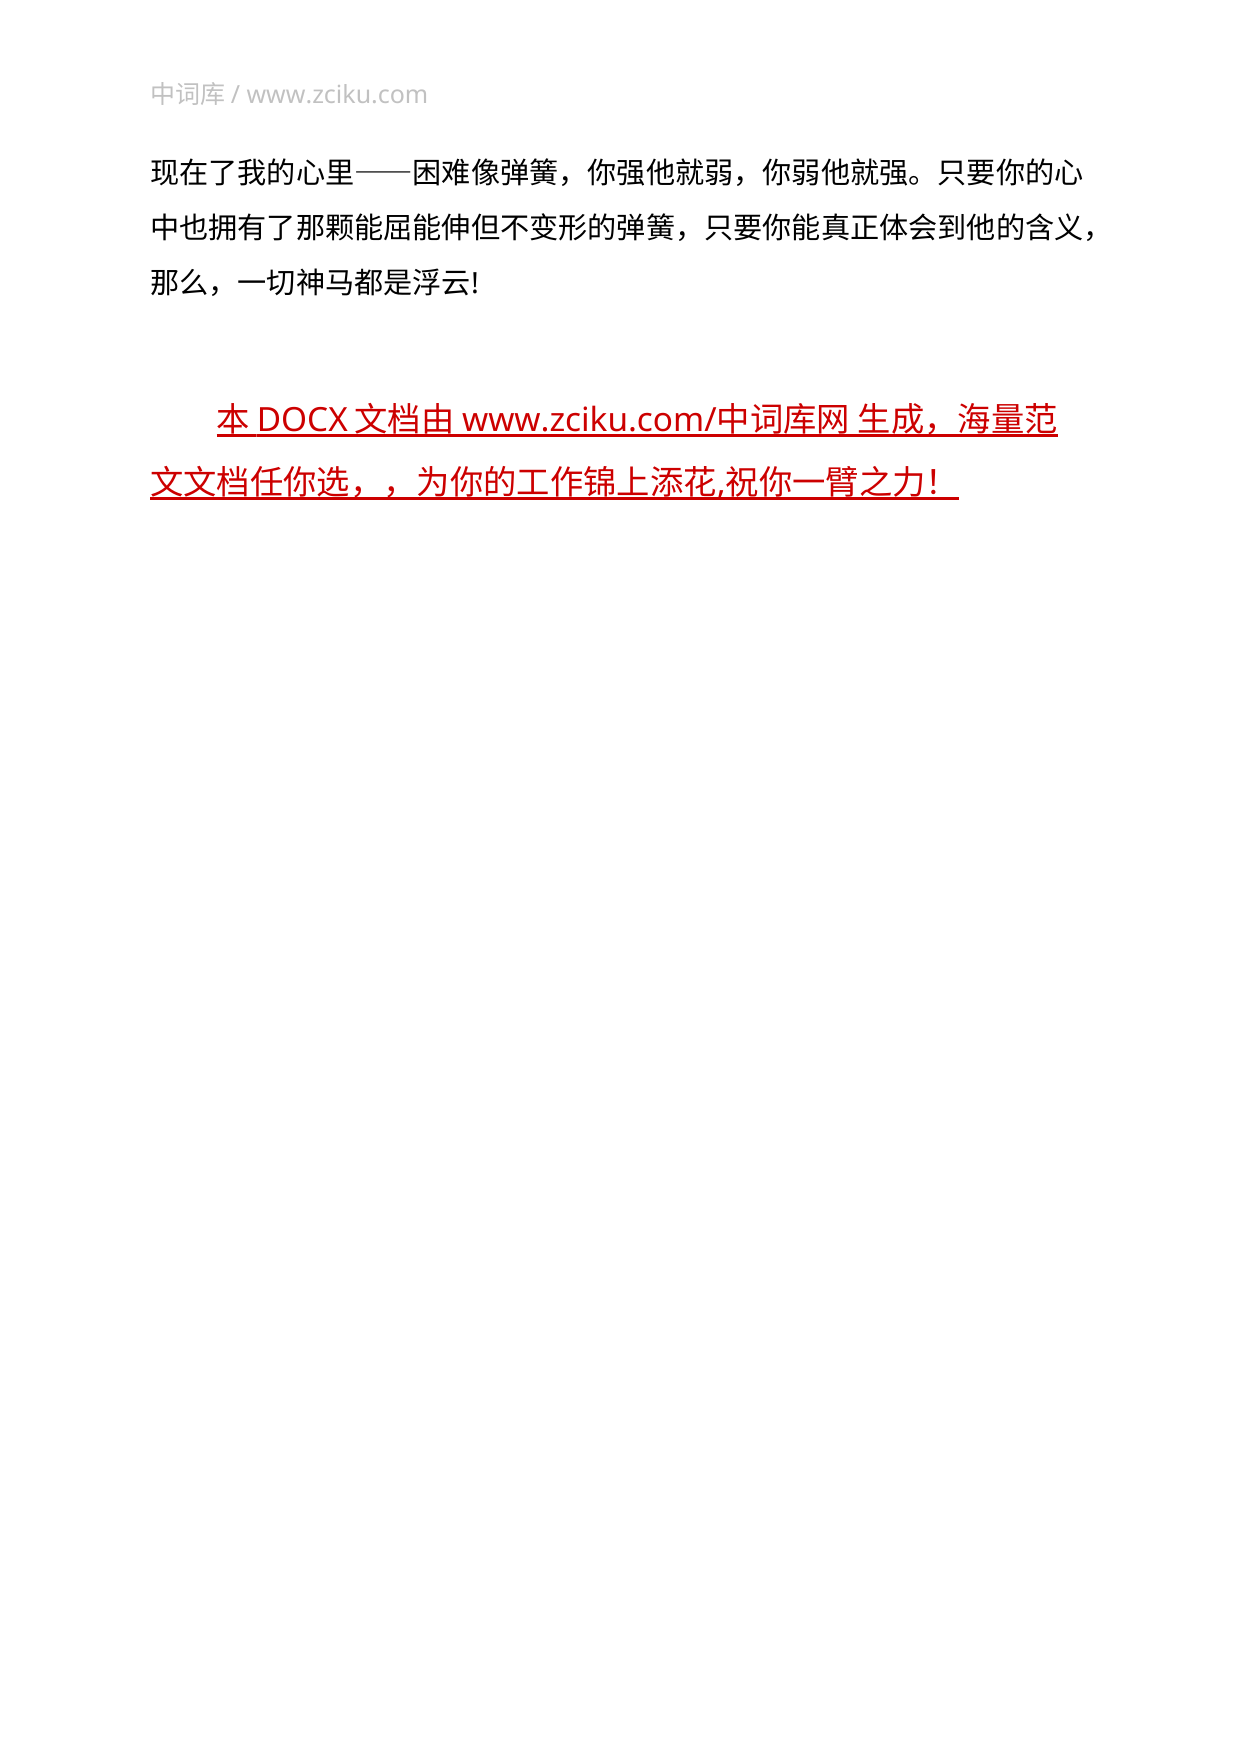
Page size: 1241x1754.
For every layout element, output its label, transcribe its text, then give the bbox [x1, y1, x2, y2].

text 本DOCX文档由 www.zciku.com/中词库网 生成，海量范文文档任你选，，为你的工作锦上添花,祝你一臂之力！ [150, 393, 1090, 504]
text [150, 150, 1090, 302]
